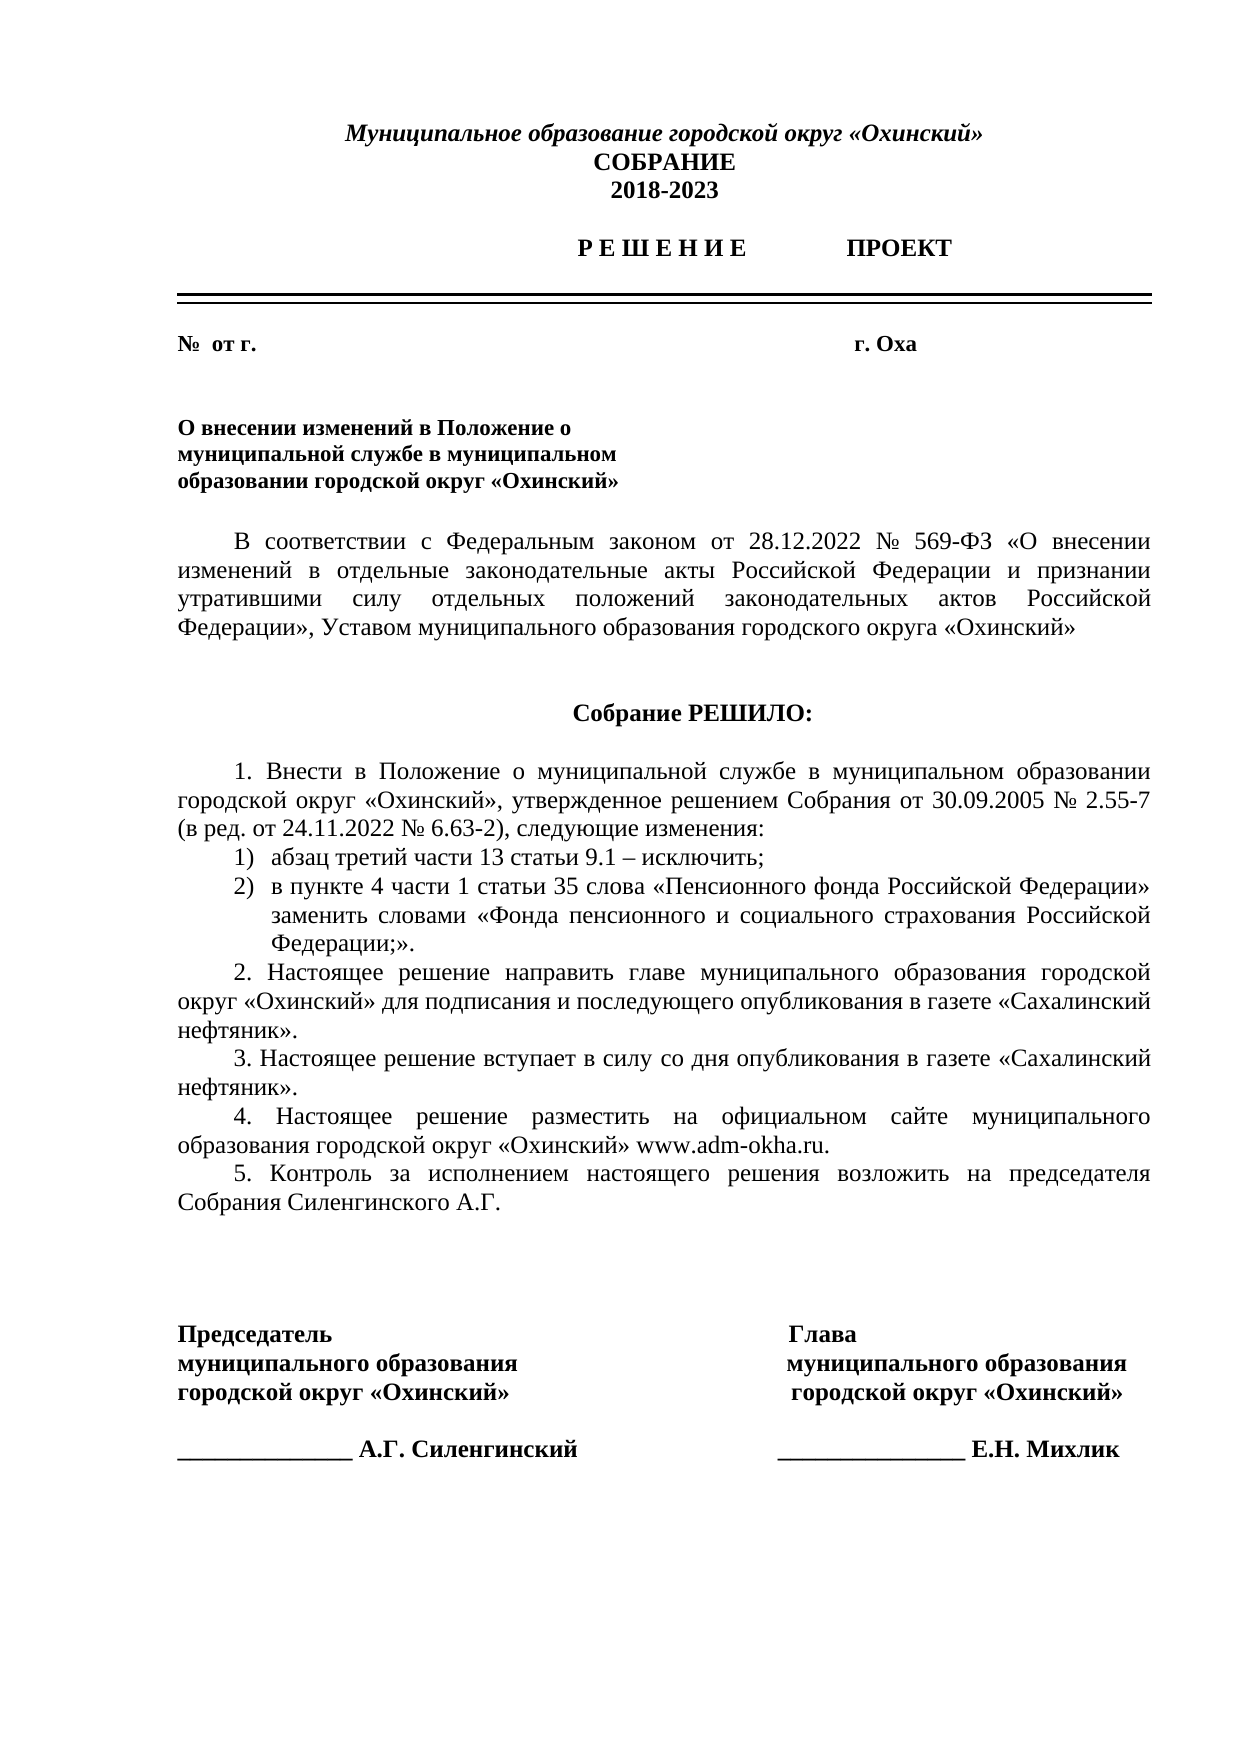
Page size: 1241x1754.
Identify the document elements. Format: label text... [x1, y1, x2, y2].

text муниципального образования муниципального образования [177, 1348, 1152, 1377]
text Собрание РЕШИЛО: [177, 698, 1152, 727]
list Внести в Положение о муниципальной службе в муниципальном образовании городской округ «Охинский», утвержденное решением Собрания от 30.09.2005 № 2.55-7 (в ред. от 24.11.2022 № 6.63-2), следующие изменения: [177, 756, 1152, 842]
text городской округ «Охинский» городской округ «Охинский» [177, 1377, 1152, 1406]
text Председатель Глава [177, 1319, 1152, 1348]
text 5. Контроль за исполнением настоящего решения возложить на председателя Собрания Силенгинского А.Г. [177, 1158, 1152, 1216]
text 2018-2023 [177, 176, 1152, 204]
text Р Е Ш Е Н И Е ПРОЕКТ [177, 233, 1152, 262]
text СОБРАНИЕ [177, 147, 1152, 176]
text 4. Настоящее решение разместить на официальном сайте муниципального образования городской округ «Охинский» www.adm-okha.ru. [177, 1101, 1152, 1158]
list абзац третий части 13 статьи 9.1 – исключить; [233, 842, 1152, 871]
text 2. Настоящее решение направить главе муниципального образования городской округ «Охинский» для подписания и последующего опубликования в газете «Сахалинский нефтяник». [177, 957, 1152, 1043]
text 3. Настоящее решение вступает в силу cо дня опубликования в газете «Сахалинский нефтяник». [177, 1043, 1152, 1101]
text Муниципальное образование городской округ «Охинский» [177, 118, 1152, 147]
text В соответствии с Федеральным законом от 28.12.2022 № 569-ФЗ «О внесении изменений в отдельные законодательные акты Российской Федерации и признании утратившими силу отдельных положений законодательных актов Российской Федерации», Уставом муниципального образования городского округа «Охинский» [177, 526, 1152, 641]
text ______________ А.Г. Силенгинский _______________ Е.Н. Михлик [177, 1434, 1137, 1463]
text № от г. г. Оха [177, 330, 1152, 356]
table_header О внесении изменений в Положение о муниципальной службе в муниципальном образовании городской округ «Охинский» [166, 414, 664, 493]
list в пункте 4 части 1 статьи 35 слова «Пенсионного фонда Российской Федерации» заменить словами «Фонда пенсионного и социального страхования Российской Федерации;». [233, 871, 1152, 957]
